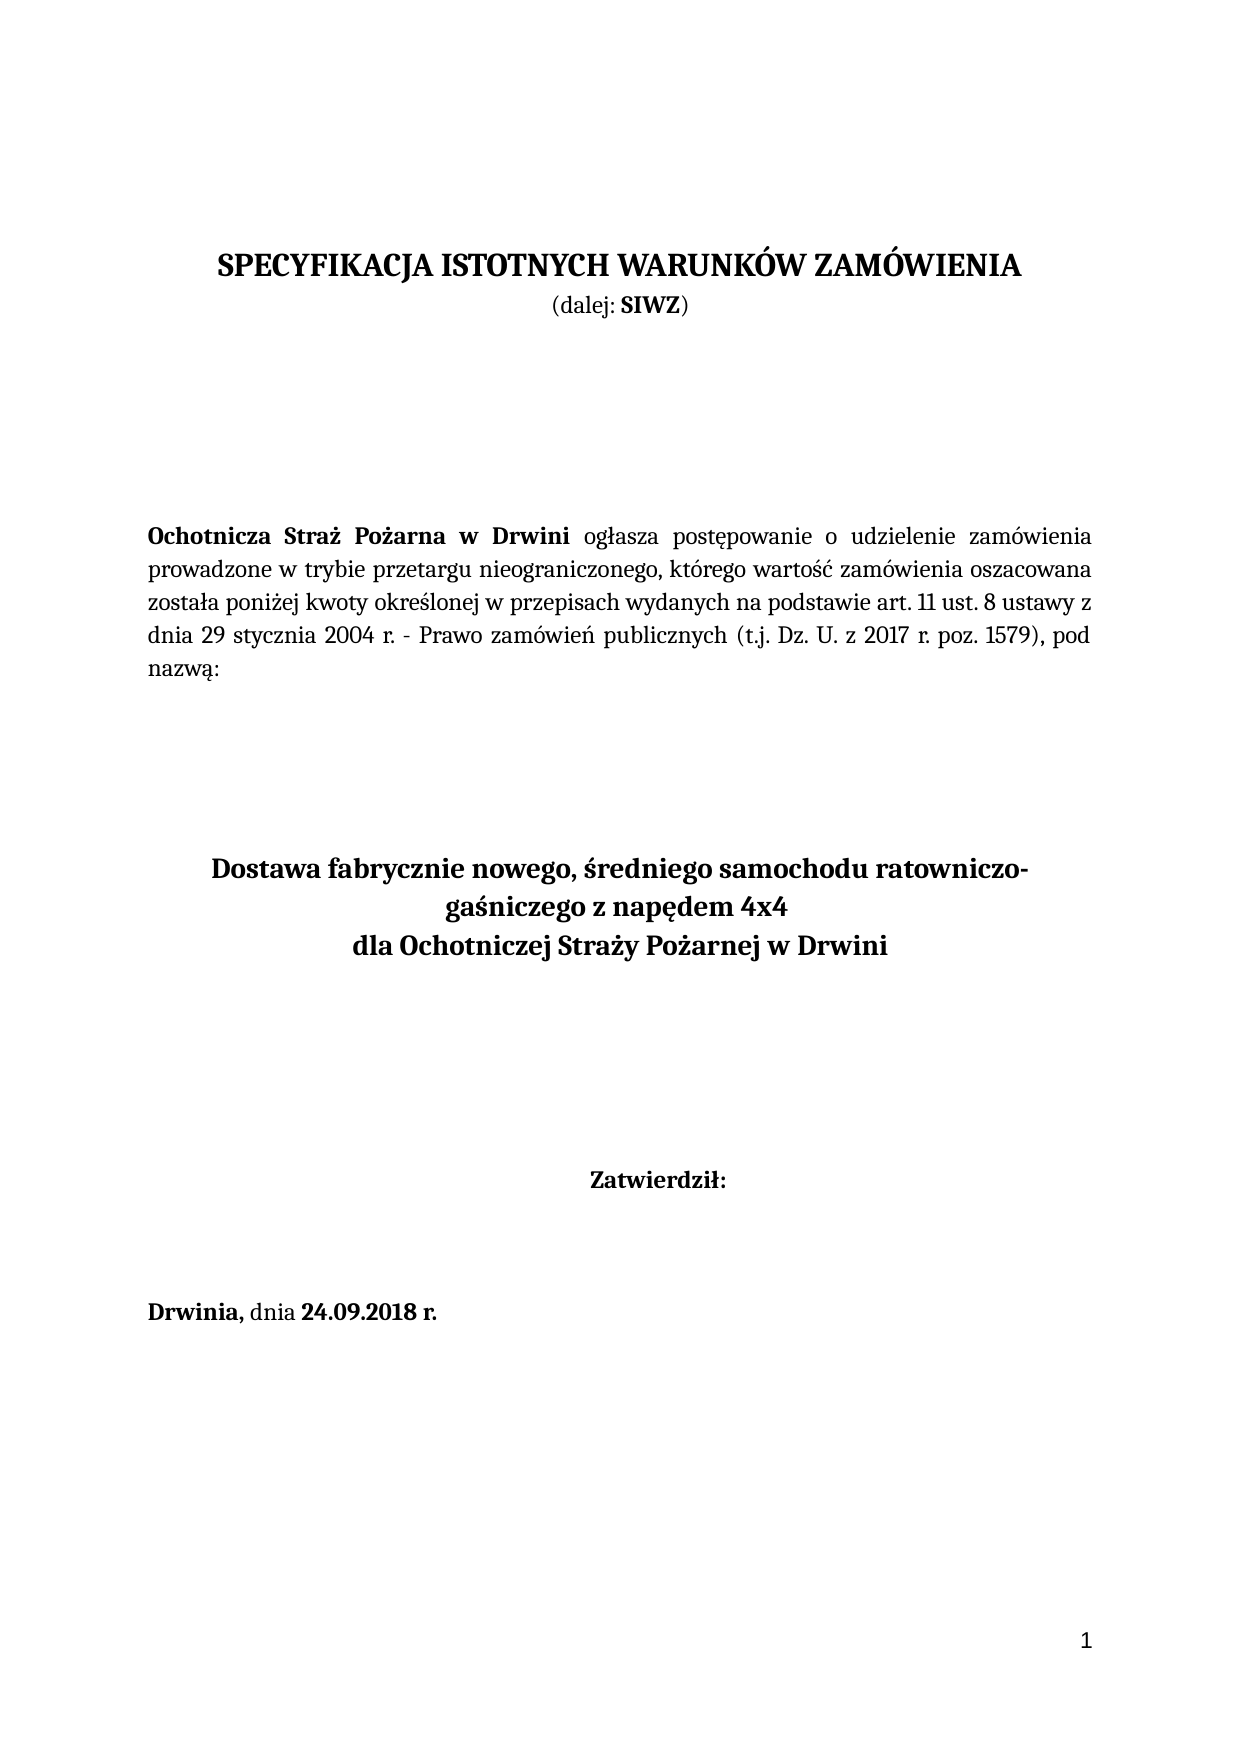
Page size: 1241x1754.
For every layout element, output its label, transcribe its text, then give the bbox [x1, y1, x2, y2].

text Drwinia, dnia 24.09.2018 r. [148, 1298, 1093, 1327]
text (dalej: SIWZ) [148, 291, 1093, 319]
text Dostawa fabrycznie nowego, średniego samochodu ratowniczo-gaśniczego z napędem 4x4 dla Ochotniczej Straży Pożarnej w Drwini [148, 852, 1093, 963]
text Zatwierdził: [148, 1166, 1093, 1194]
text SPECYFIKACJA ISTOTNYCH WARUNKÓW ZAMÓWIENIA [148, 247, 1093, 285]
text Ochotnicza Straż Pożarna w Drwini ogłasza postępowanie o udzielenie zamówienia prowadzone w trybie przetargu nieograniczonego, którego wartość zamówienia oszacowana została poniżej kwoty określonej w przepisach wydanych na podstawie art. 11 ust. 8 ustawy z dnia 29 stycznia 2004 r. - Prawo zamówień publicznych (t.j. Dz. U. z 2017 r. poz. 1579), pod nazwą: [148, 522, 1093, 683]
